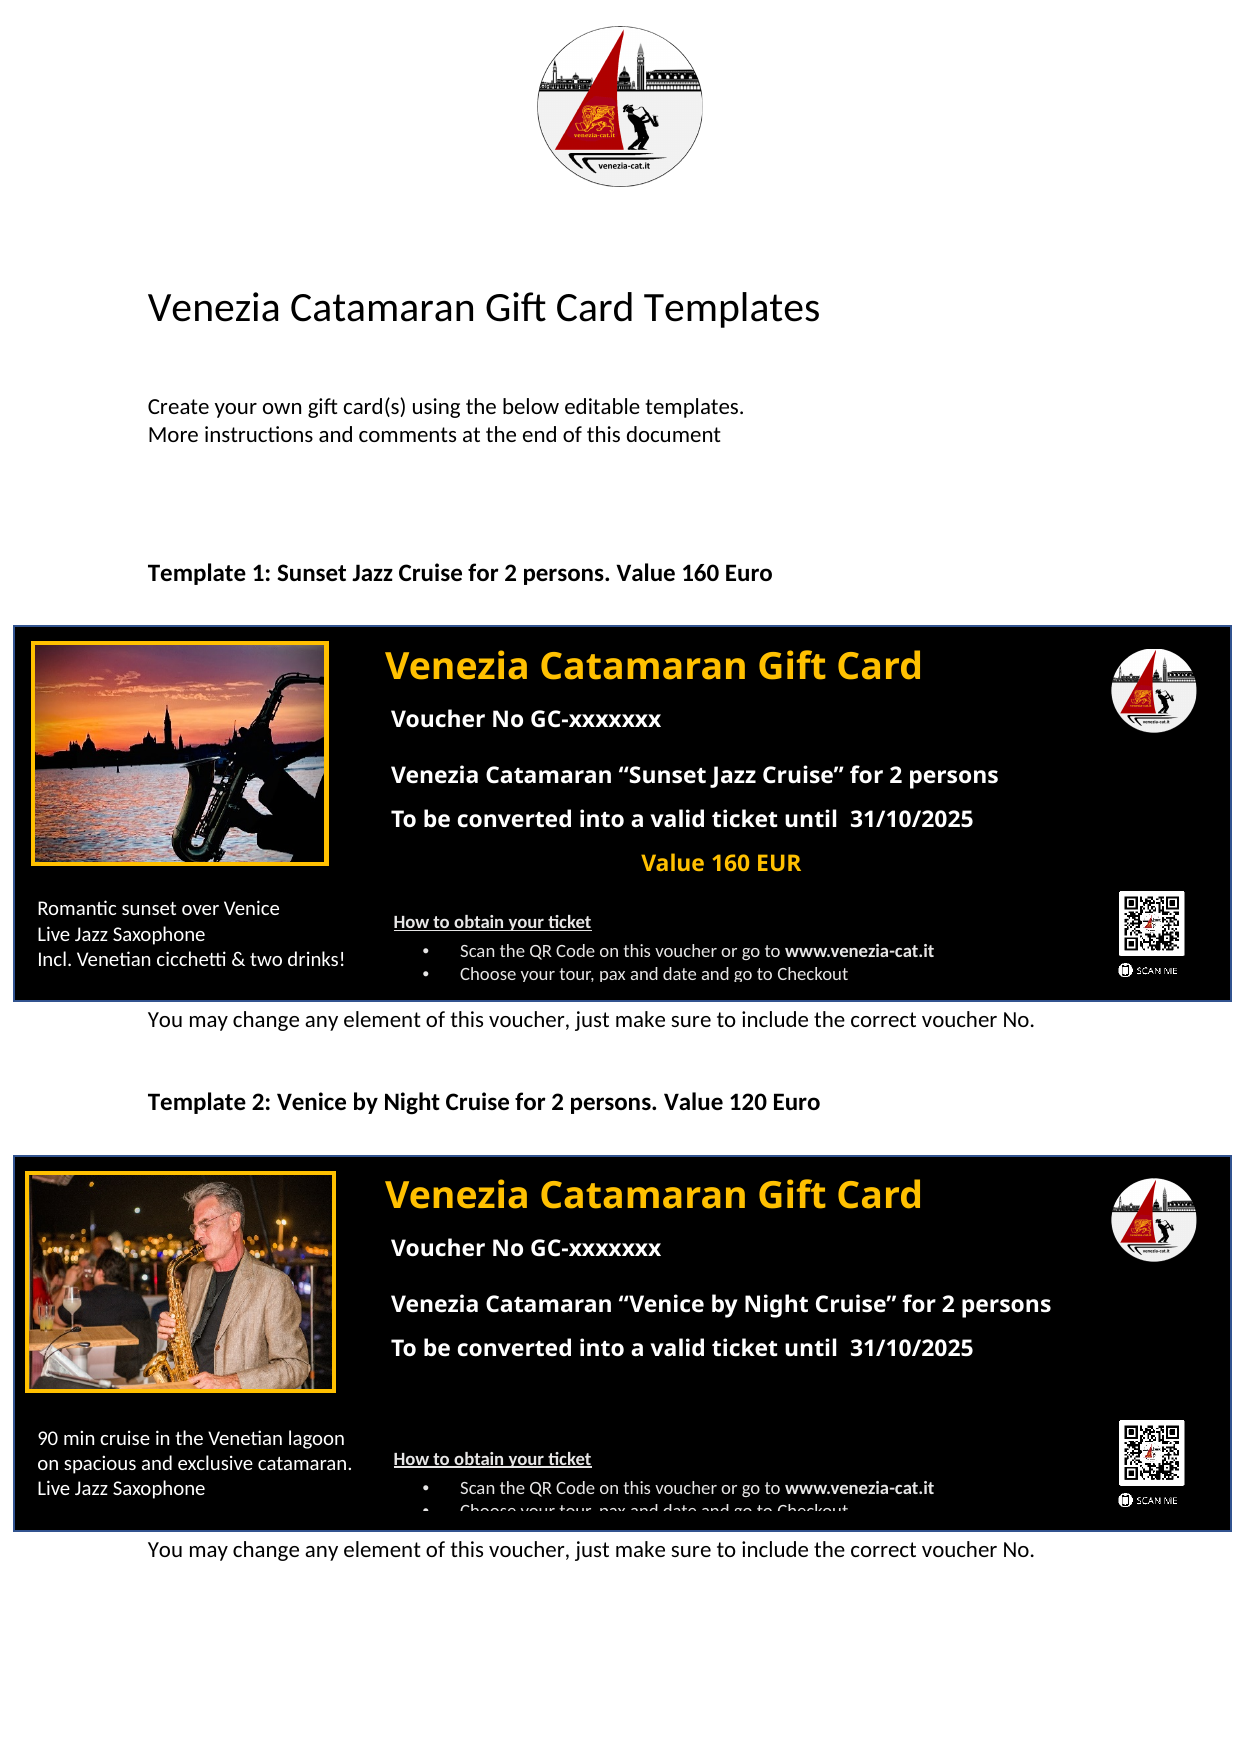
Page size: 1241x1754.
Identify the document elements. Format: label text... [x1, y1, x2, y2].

picture [537, 26, 703, 187]
text You may change any element of this voucher, just make sure to include the correct voucher No. [148, 1535, 1092, 1563]
picture [35, 645, 324, 862]
text More instructions and comments at the end of this document [148, 420, 1092, 448]
text Template 1: Sunset Jazz Cruise for 2 persons. Value 160 Euro [148, 557, 1092, 588]
picture [1111, 1178, 1197, 1262]
picture [29, 1175, 332, 1389]
text Create your own gift card(s) using the below editable templates. [148, 392, 1092, 420]
text You may change any element of this voucher, just make sure to include the correct voucher No. [148, 1005, 1092, 1033]
picture [1111, 649, 1197, 733]
picture [1116, 888, 1187, 979]
picture [1116, 1417, 1187, 1509]
text Venezia Catamaran Gift Card Templates [148, 281, 1092, 332]
text Template 2: Venice by Night Cruise for 2 persons. Value 120 Euro [148, 1086, 1092, 1117]
